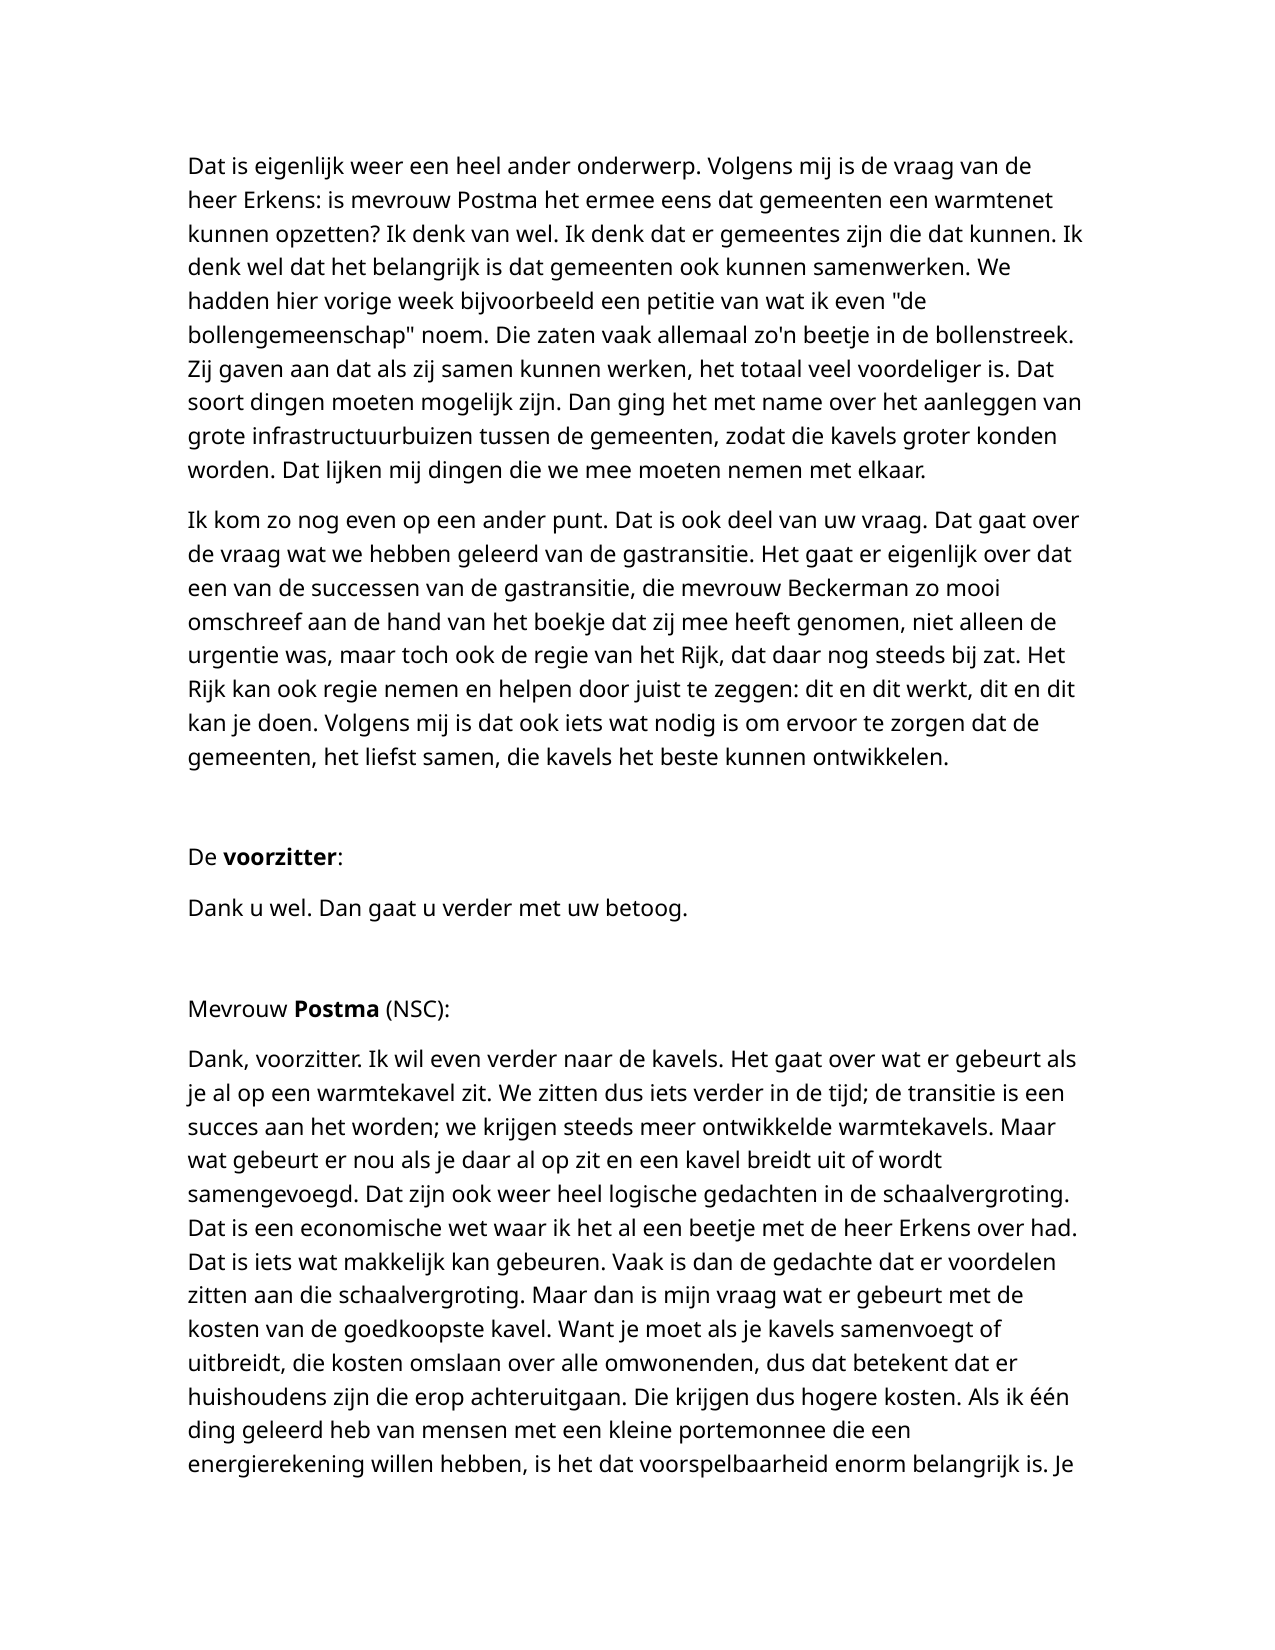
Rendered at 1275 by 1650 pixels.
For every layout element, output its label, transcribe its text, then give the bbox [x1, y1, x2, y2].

text De voorzitter: [187, 841, 1087, 872]
text Dank u wel. Dan gaat u verder met uw betoog. [187, 892, 1087, 923]
text Mevrouw Postma (NSC): [187, 992, 1087, 1024]
text Ik kom zo nog even op een ander punt. Dat is ook deel van uw vraag. Dat gaat over de vraag wat we hebben geleerd van de gastransitie. Het gaat er eigenlijk over dat een van de successen van de gastransitie, die mevrouw Beckerman zo mooi omschreef aan de hand van het boekje dat zij mee heeft genomen, niet alleen de urgentie was, maar toch ook de regie van het Rijk, dat daar nog steeds bij zat. Het Rijk kan ook regie nemen en helpen door juist te zeggen: dit en dit werkt, dit en dit kan je doen. Volgens mij is dat ook iets wat nodig is om ervoor te zorgen dat de gemeenten, het liefst samen, die kavels het beste kunnen ontwikkelen. [187, 504, 1087, 772]
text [187, 1043, 1087, 1479]
text Dat is eigenlijk weer een heel ander onderwerp. Volgens mij is de vraag van de heer Erkens: is mevrouw Postma het ermee eens dat gemeenten een warmtenet kunnen opzetten? Ik denk van wel. Ik denk dat er gemeentes zijn die dat kunnen. Ik denk wel dat het belangrijk is dat gemeenten ook kunnen samenwerken. We hadden hier vorige week bijvoorbeeld een petitie van wat ik even "de bollengemeenschap" noem. Die zaten vaak allemaal zo'n beetje in de bollenstreek. Zij gaven aan dat als zij samen kunnen werken, het totaal veel voordeliger is. Dat soort dingen moeten mogelijk zijn. Dan ging het met name over het aanleggen van grote infrastructuurbuizen tussen de gemeenten, zodat die kavels groter konden worden. Dat lijken mij dingen die we mee moeten nemen met elkaar. [187, 150, 1087, 485]
